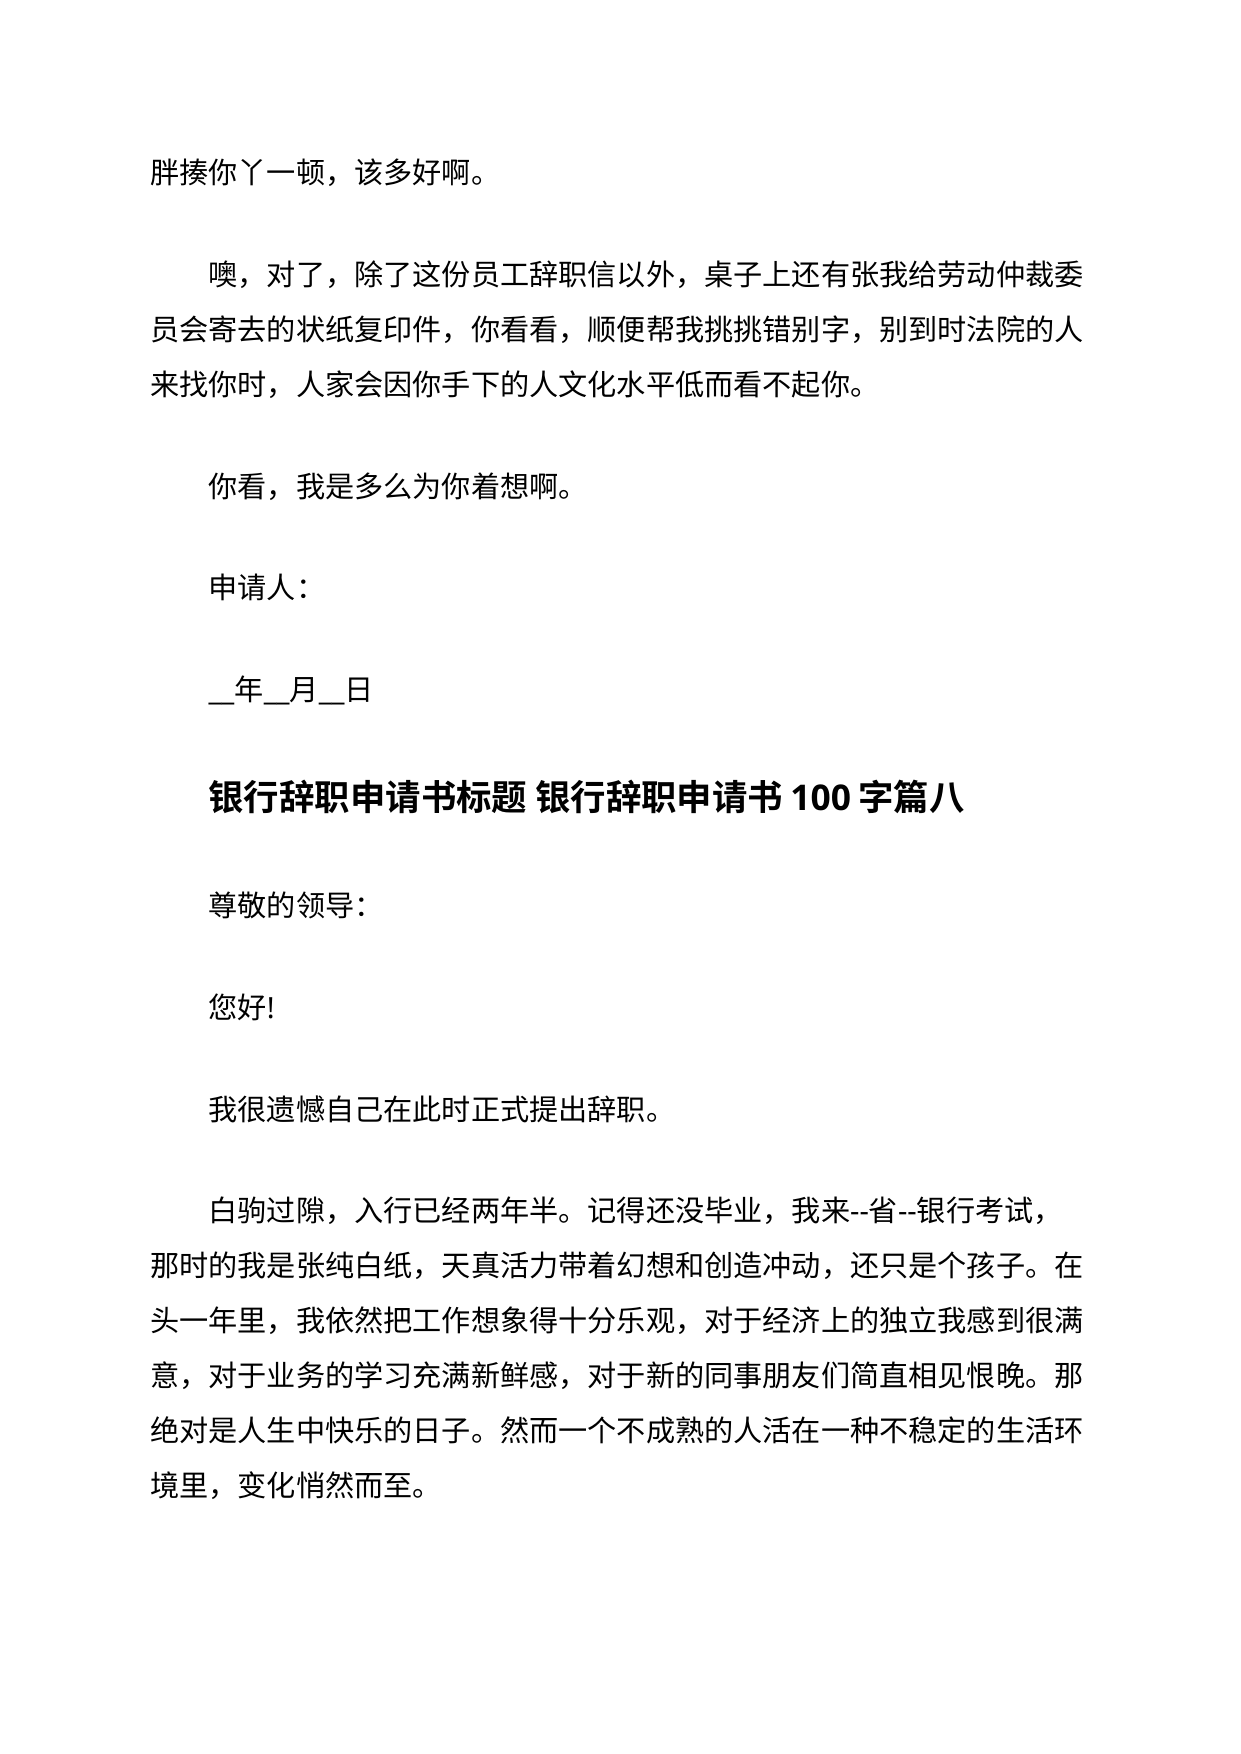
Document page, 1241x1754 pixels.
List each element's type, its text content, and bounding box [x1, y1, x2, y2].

text 我很遗憾自己在此时正式提出辞职。 [150, 1086, 1090, 1128]
text __年__月__日 [150, 667, 1090, 709]
text 你看，我是多么为你着想啊。 [150, 463, 1090, 506]
text 银行辞职申请书标题 银行辞职申请书100字篇八 [150, 769, 1090, 820]
text 白驹过隙，入行已经两年半。记得还没毕业，我来--省--银行考试，那时的我是张纯白纸，天真活力带着幻想和创造冲动，还只是个孩子。在头一年里，我依然把工作想象得十分乐观，对于经济上的独立我感到很满意，对于业务的学习充满新鲜感，对于新的同事朋友们简直相见恨晚。那绝对是人生中快乐的日子。然而一个不成熟的人活在一种不稳定的生活环境里，变化悄然而至。 [150, 1188, 1090, 1505]
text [150, 150, 1090, 192]
text 您好! [150, 984, 1090, 1027]
text 噢，对了，除了这份员工辞职信以外，桌子上还有张我给劳动仲裁委员会寄去的状纸复印件，你看看，顺便帮我挑挑错别字，别到时法院的人来找你时，人家会因你手下的人文化水平低而看不起你。 [150, 252, 1090, 404]
text 尊敬的领导： [150, 882, 1090, 925]
text 申请人： [150, 565, 1090, 607]
